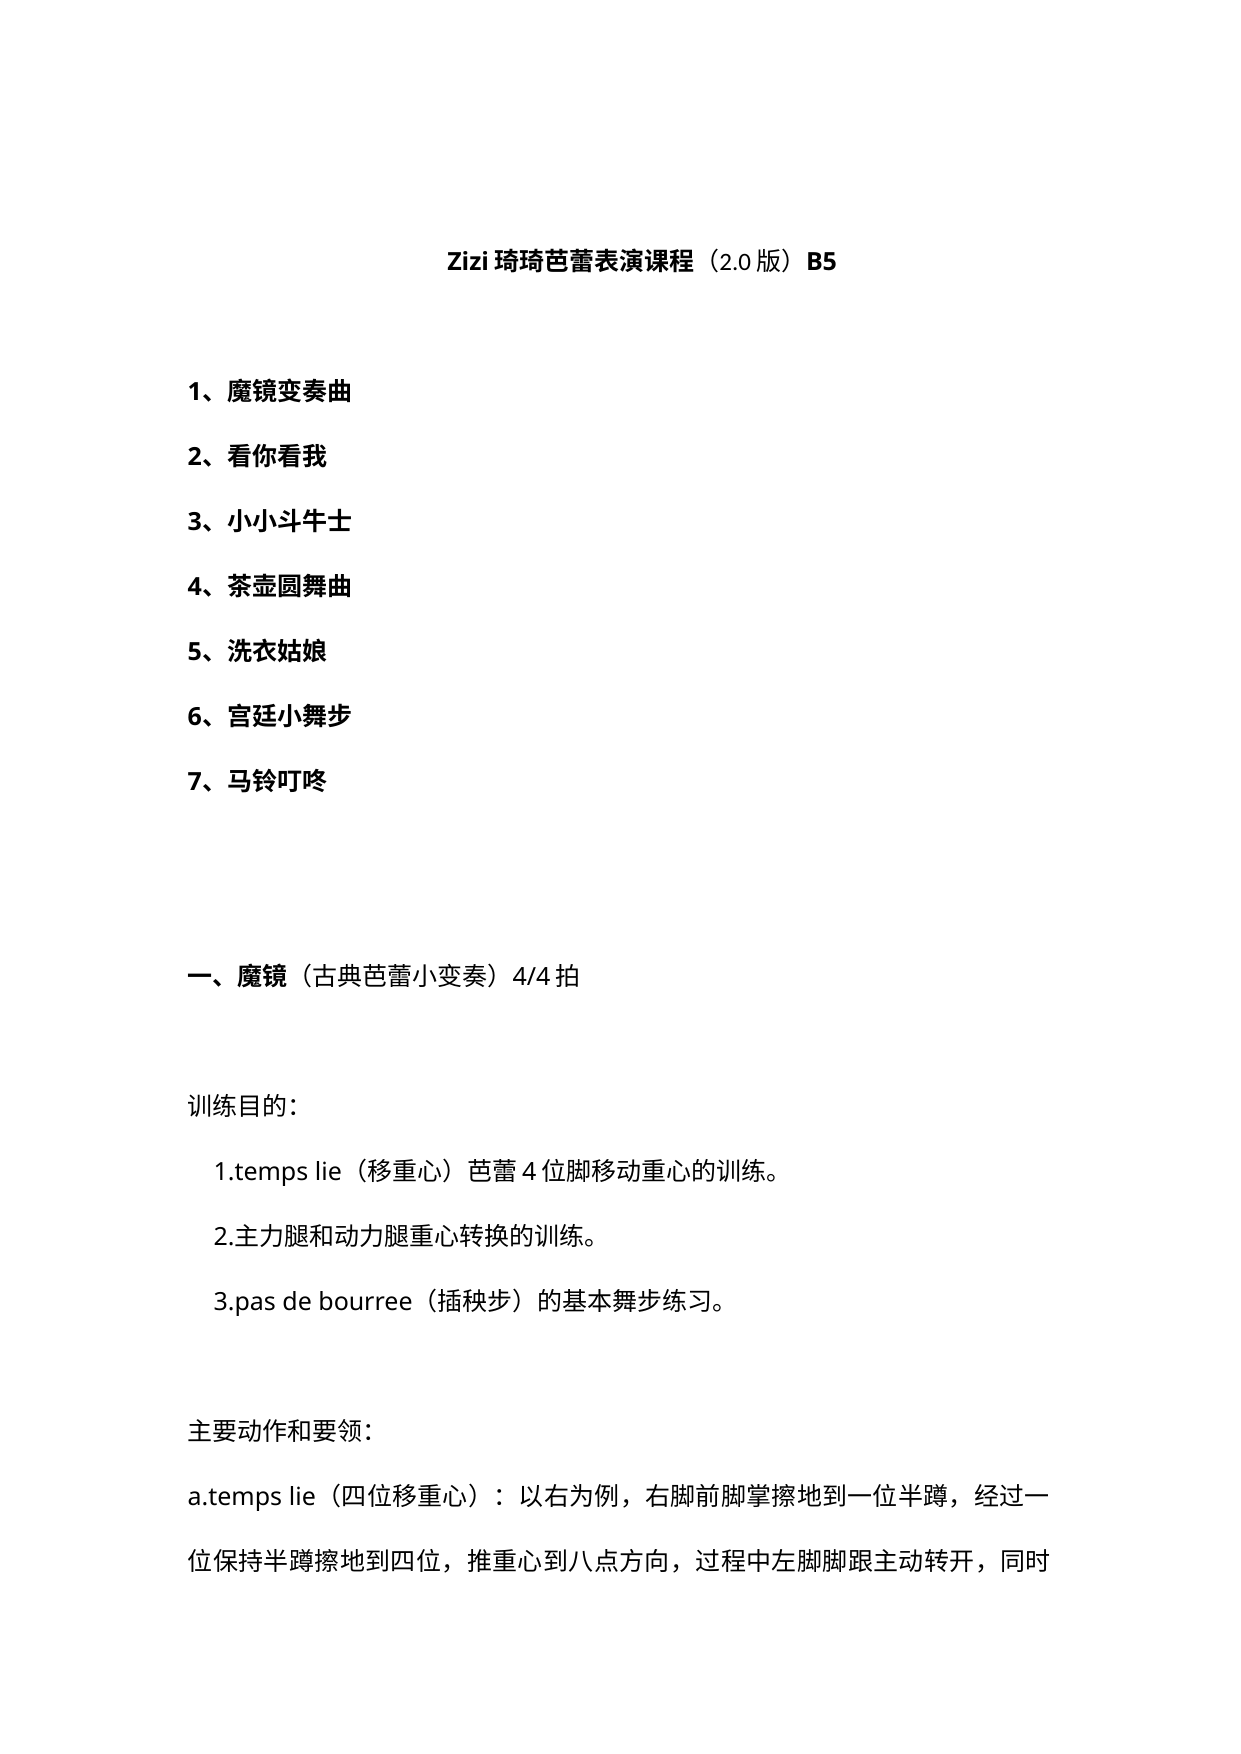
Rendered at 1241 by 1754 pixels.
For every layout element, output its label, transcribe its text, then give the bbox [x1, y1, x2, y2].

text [187, 1462, 1053, 1592]
text 5、洗衣姑娘 [187, 617, 1053, 682]
text 2、看你看我 [187, 422, 1053, 487]
text 一、魔镜（古典芭蕾小变奏）4/4拍 [187, 942, 1053, 1007]
text 6、宫廷小舞步 [187, 682, 1053, 747]
text 训练目的： [187, 1072, 1053, 1137]
text Zizi琦琦芭蕾表演课程（2.0版）B5 [187, 227, 1053, 292]
text 1、魔镜变奏曲 [187, 357, 1053, 422]
text 3、小小斗牛士 [187, 487, 1053, 552]
text 7、马铃叮咚 [187, 747, 1053, 812]
text 1.temps lie（移重心）芭蕾4位脚移动重心的训练。 [187, 1137, 1053, 1202]
text 3.pas de bourree（插秧步）的基本舞步练习。 [187, 1267, 1053, 1332]
text 主要动作和要领： [187, 1397, 1053, 1462]
text 4、茶壶圆舞曲 [187, 552, 1053, 617]
text 2.主力腿和动力腿重心转换的训练。 [187, 1202, 1053, 1267]
